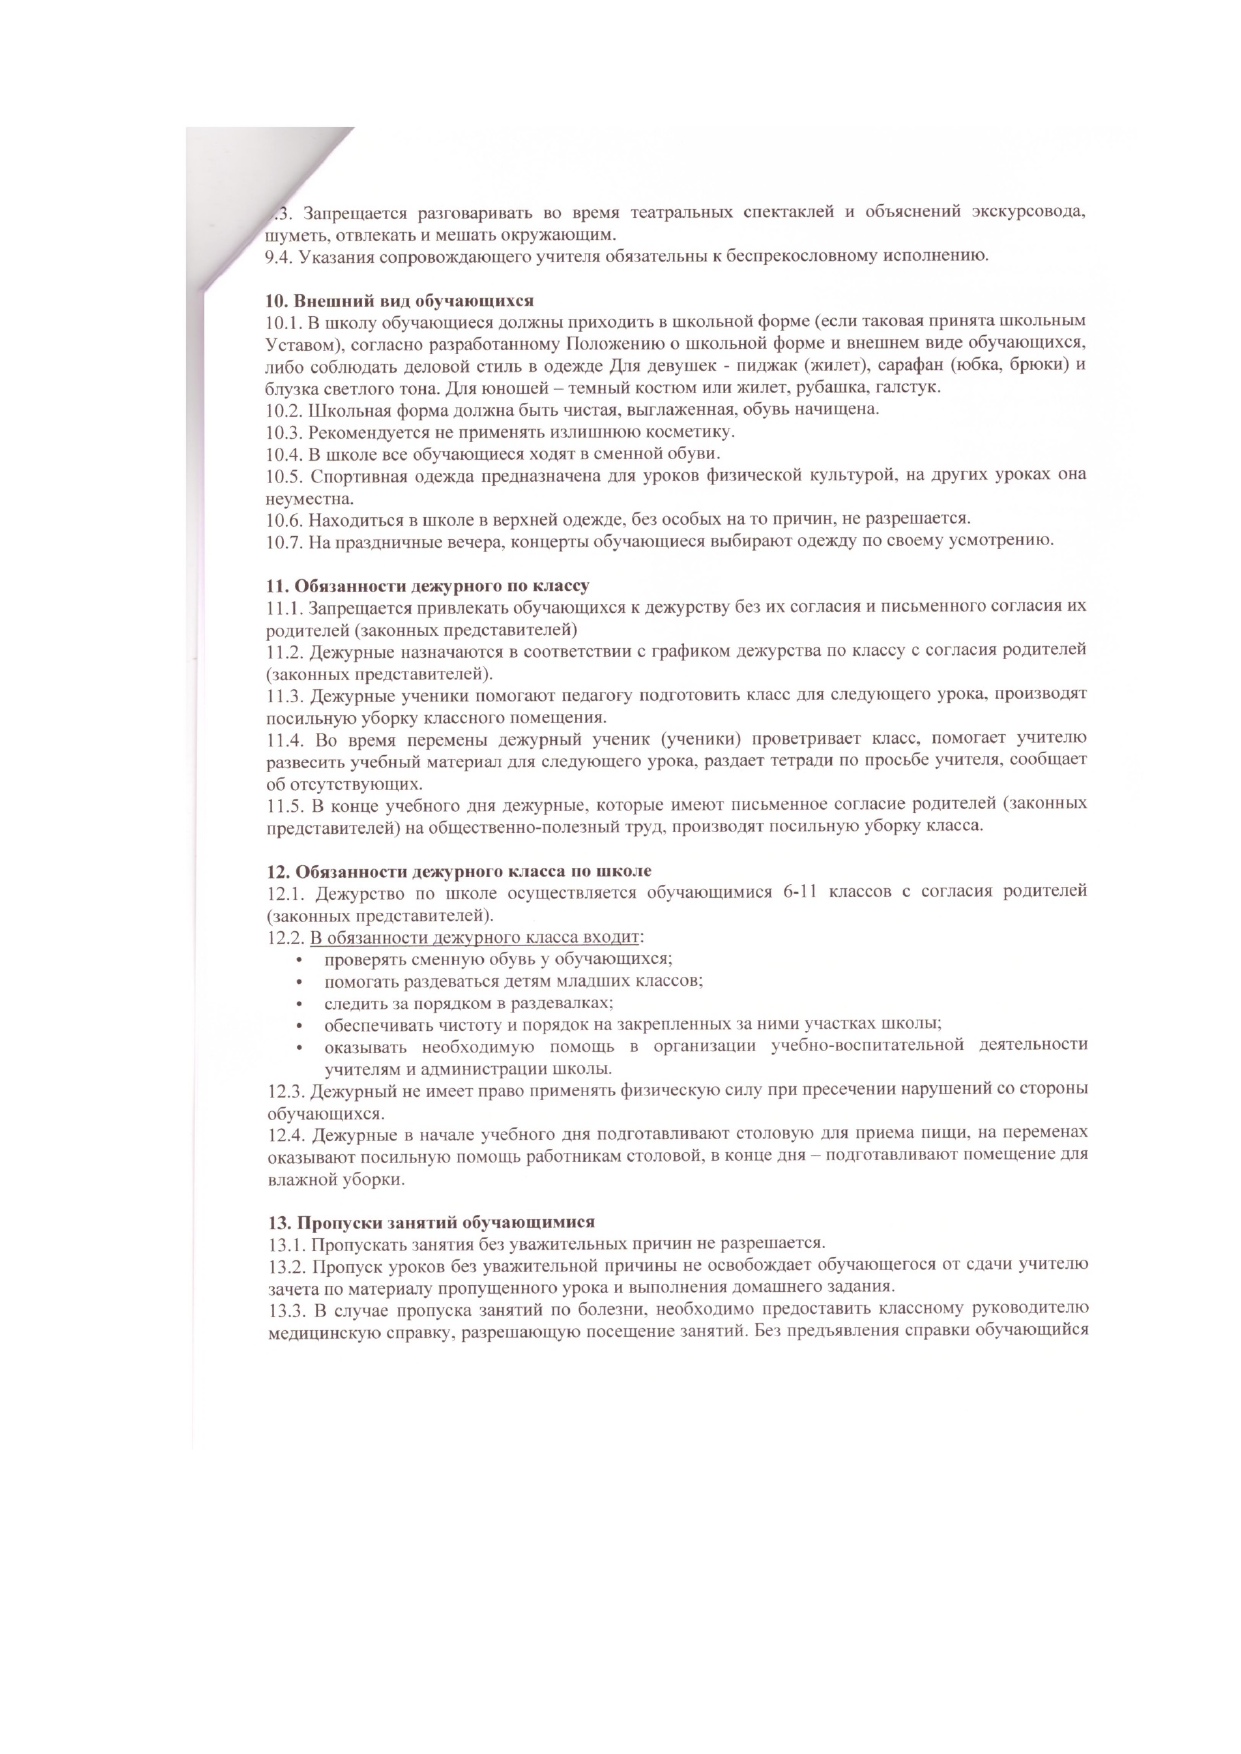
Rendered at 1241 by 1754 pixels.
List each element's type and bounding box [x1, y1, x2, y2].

picture [177, 118, 1152, 1458]
